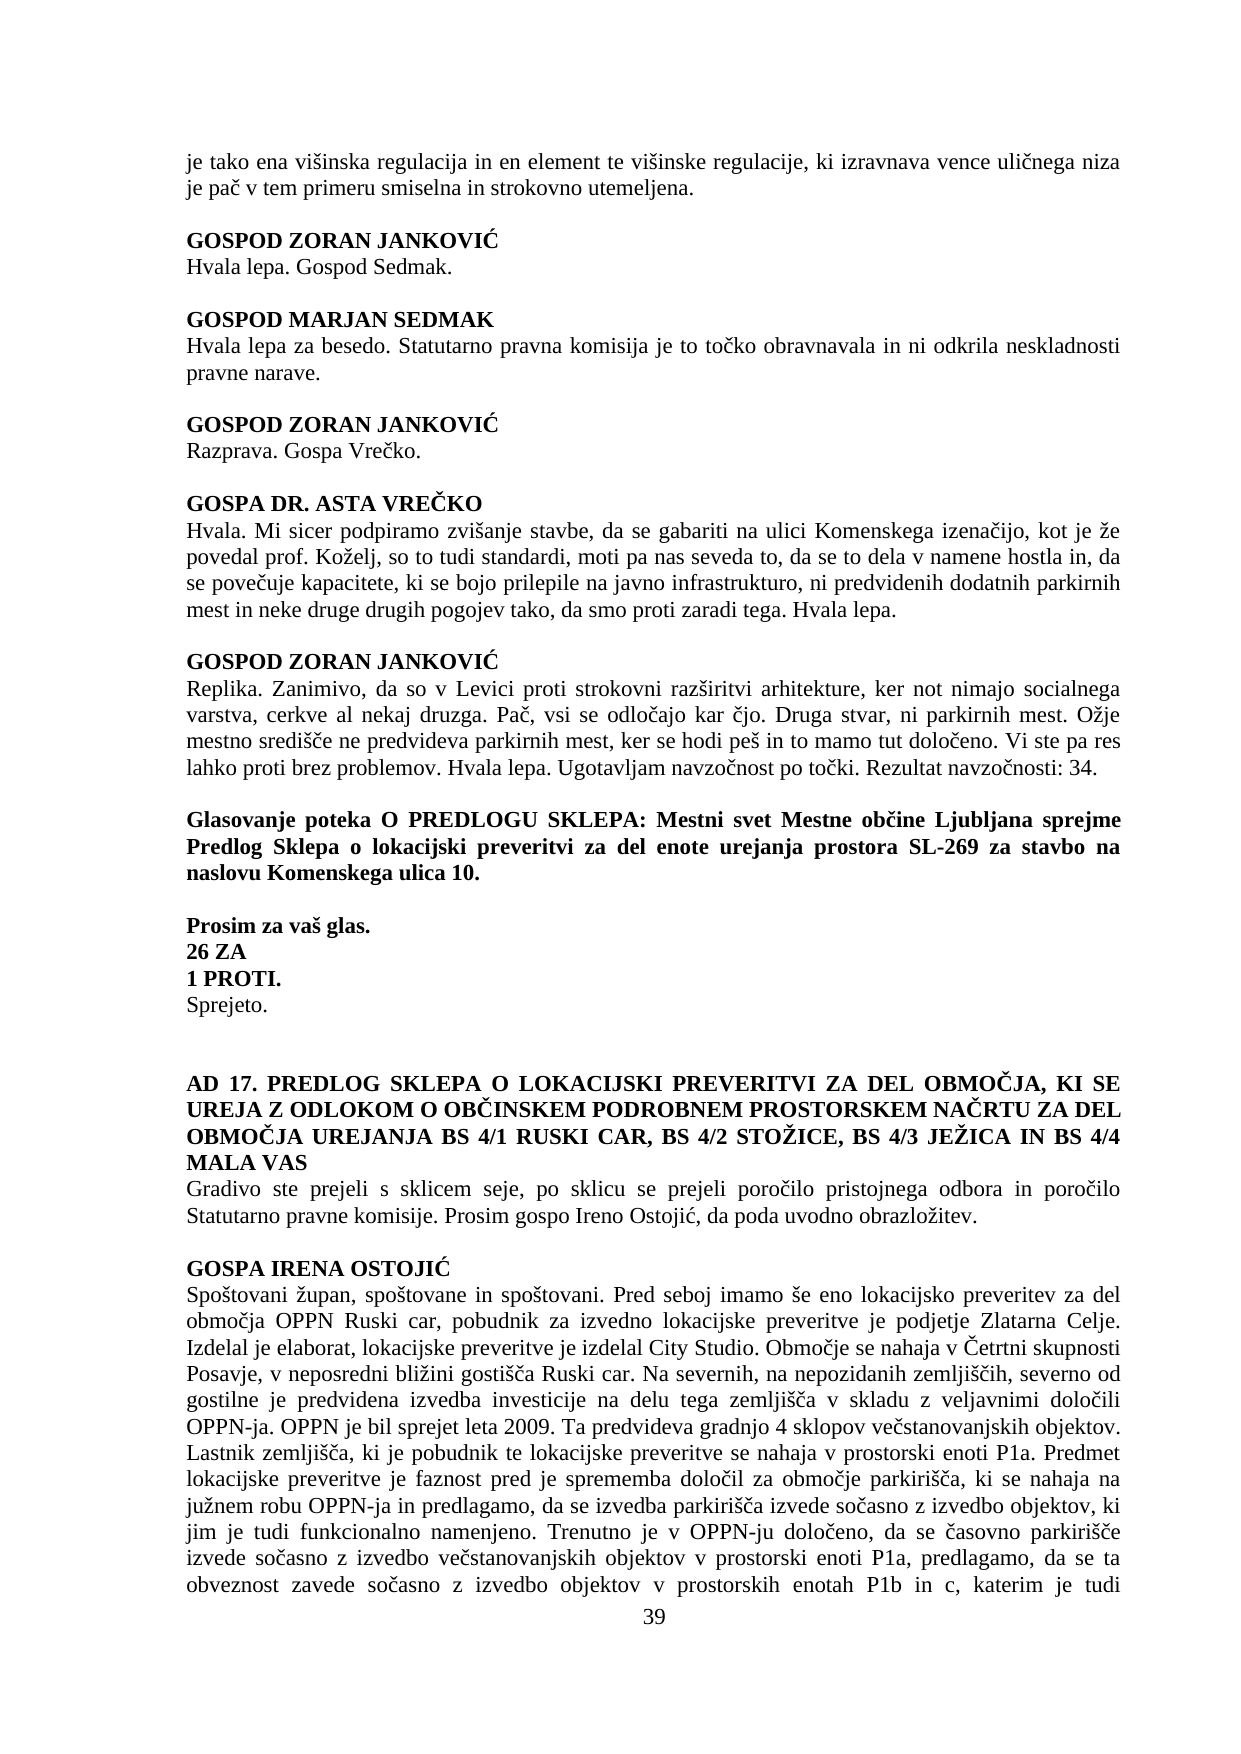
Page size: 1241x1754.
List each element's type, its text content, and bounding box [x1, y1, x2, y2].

text Glasovanje poteka O PREDLOGU SKLEPA: Mestni svet Mestne občine Ljubljana sprejme Predlog Sklepa o lokacijski preveritvi za del enote urejanja prostora SL-269 za stavbo na naslovu Komenskega ulica 10. [186, 807, 1122, 886]
text 26 ZA [186, 938, 1122, 965]
text GOSPOD ZORAN JANKOVIĆ [186, 648, 1122, 675]
text Replika. Zanimivo, da so v Levici proti strokovni razširitvi arhitekture, ker not nimajo socialnega varstva, cerkve al nekaj druzga. Pač, vsi se odločajo kar čjo. Druga stvar, ni parkirnih mest. Ožje mestno središče ne predvideva parkirnih mest, ker se hodi peš in to mamo tut določeno. Vi ste pa res lahko proti brez problemov. Hvala lepa. Ugotavljam navzočnost po točki. Rezultat navzočnosti: 34. [186, 675, 1122, 780]
text 1 PROTI. [186, 965, 1122, 991]
text GOSPA IRENA OSTOJIĆ [186, 1254, 1122, 1281]
text GOSPOD ZORAN JANKOVIĆ [186, 227, 1122, 253]
text Sprejeto. [186, 991, 1122, 1017]
text GOSPOD ZORAN JANKOVIĆ [186, 411, 1122, 438]
text GOSPA DR. ASTA VREČKO [186, 490, 1122, 517]
text Hvala lepa. Gospod Sedmak. [186, 253, 1122, 279]
text Hvala. Mi sicer podpiramo zvišanje stavbe, da se gabariti na ulici Komenskega izenačijo, kot je že povedal prof. Koželj, so to tudi standardi, moti pa nas seveda to, da se to dela v namene hostla in, da se povečuje kapacitete, ki se bojo prilepile na javno infrastrukturo, ni predvidenih dodatnih parkirnih mest in neke druge drugih pogojev tako, da smo proti zaradi tega. Hvala lepa. [186, 517, 1122, 622]
text Gradivo ste prejeli s sklicem seje, po sklicu se prejeli poročilo pristojnega odbora in poročilo Statutarno pravne komisije. Prosim gospo Ireno Ostojić, da poda uvodno obrazložitev. [186, 1176, 1122, 1228]
text GOSPOD MARJAN SEDMAK [186, 306, 1122, 332]
text AD 17. PREDLOG SKLEPA O LOKACIJSKI PREVERITVI ZA DEL OBMOČJA, KI SE UREJA Z ODLOKOM O OBČINSKEM PODROBNEM PROSTORSKEM NAČRTU ZA DEL OBMOČJA UREJANJA BS 4/1 RUSKI CAR, BS 4/2 STOŽICE, BS 4/3 JEŽICA IN BS 4/4 MALA VAS [186, 1070, 1122, 1176]
text Razprava. Gospa Vrečko. [186, 438, 1122, 464]
text Hvala lepa za besedo. Statutarno pravna komisija je to točko obravnavala in ni odkrila neskladnosti pravne narave. [186, 332, 1122, 385]
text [186, 1281, 1122, 1597]
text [186, 148, 1122, 200]
text Prosim za vaš glas. [186, 912, 1122, 938]
